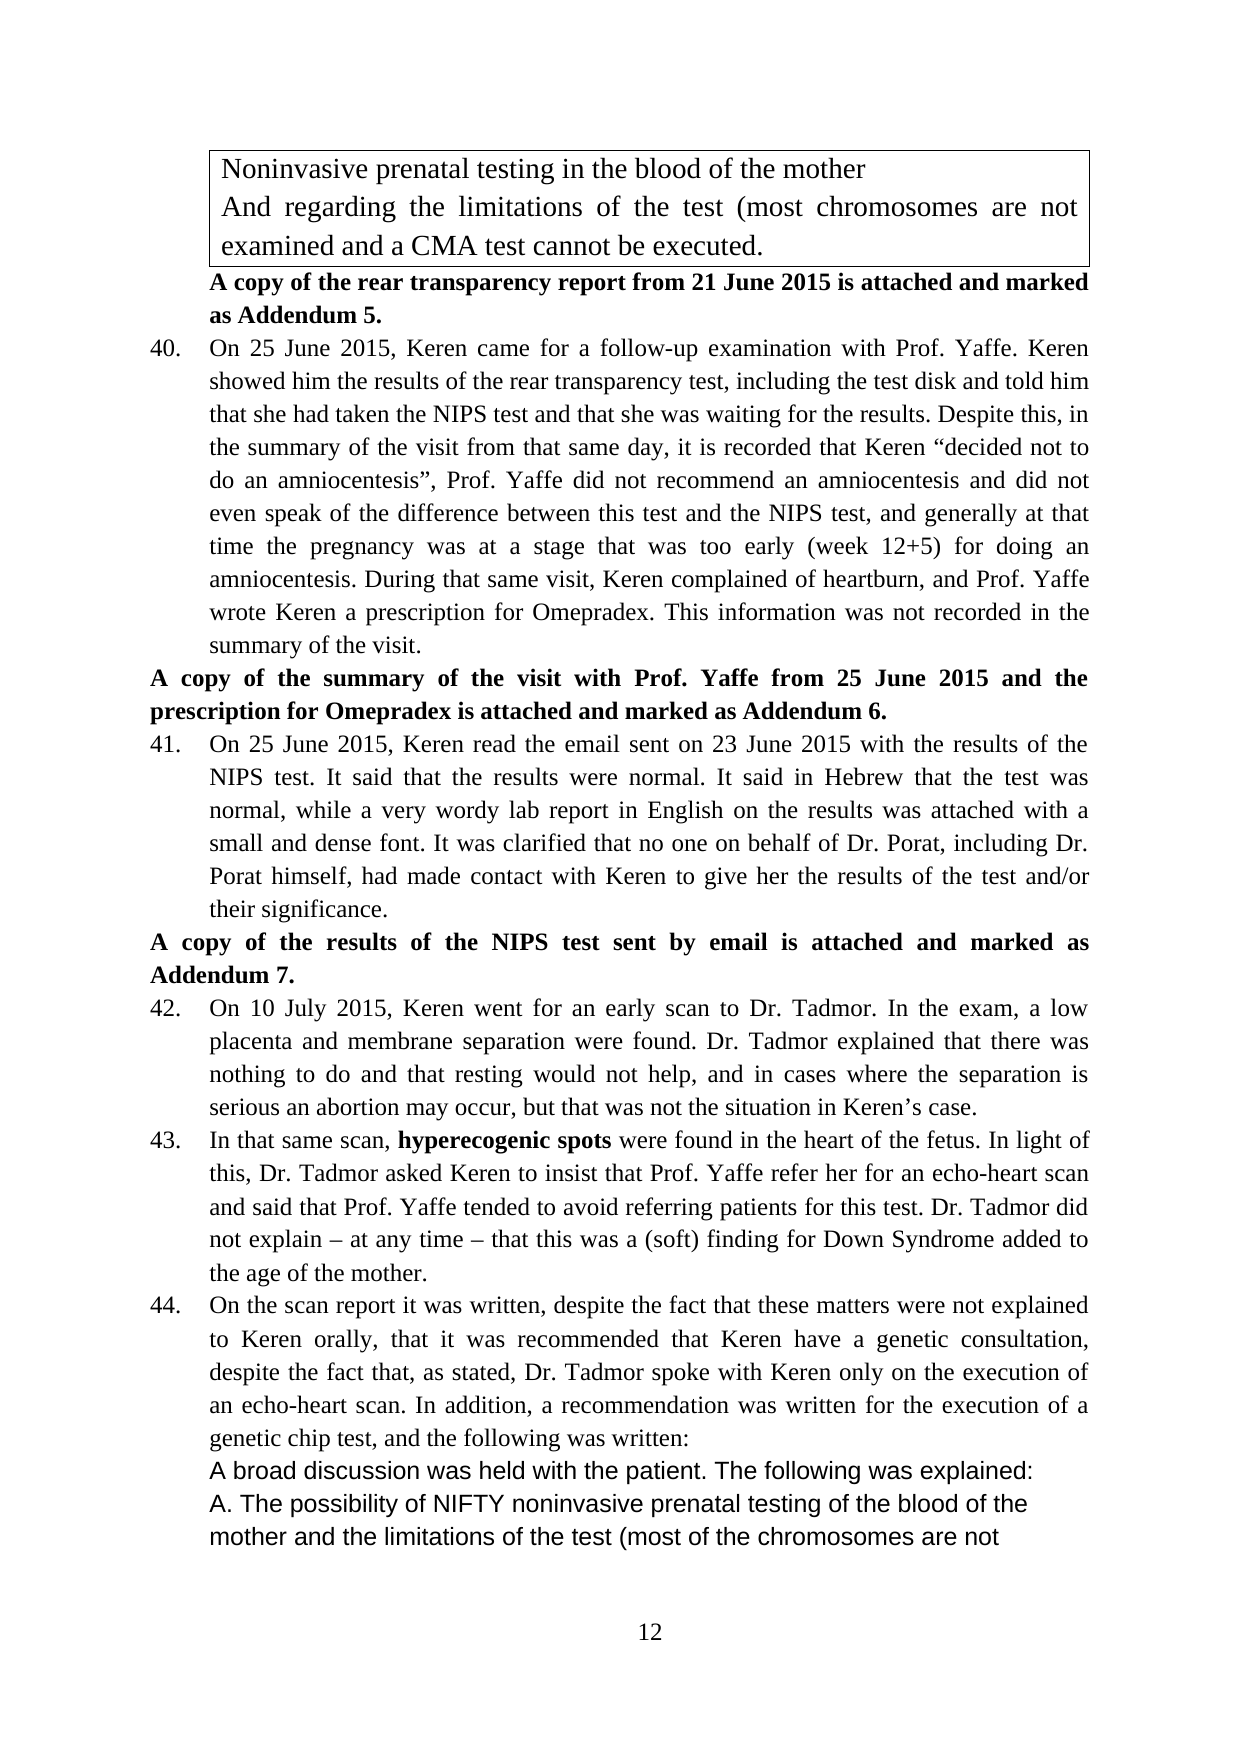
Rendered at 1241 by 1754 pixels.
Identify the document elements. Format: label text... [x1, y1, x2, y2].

list On 10 July 2015, Keren went for an early scan to Dr. Tadmor. In the exam, a low placenta and membrane separation were found. Dr. Tadmor explained that there was nothing to do and that resting would not help, and in cases where the separation is serious an abortion may occur, but that was not the situation in Keren’s case. [150, 993, 1090, 1121]
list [209, 1489, 1090, 1551]
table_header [210, 151, 1089, 266]
list On 25 June 2015, Keren came for a follow-up examination with Prof. Yaffe. Keren showed him the results of the rear transparency test, including the test disk and told him that she had taken the NIPS test and that she was waiting for the results. Despite this, in the summary of the visit from that same day, it is recorded that Keren “decided not to do an amniocentesis”, Prof. Yaffe did not recommend an amniocentesis and did not even speak of the difference between this test and the NIPS test, and generally at that time the pregnancy was at a stage that was too early (week 12+5) for doing an amniocentesis. During that same visit, Keren complained of heartburn, and Prof. Yaffe wrote Keren a prescription for Omepradex. This information was not recorded in the summary of the visit. [150, 333, 1090, 659]
list On the scan report it was written, despite the fact that these matters were not explained to Keren orally, that it was recommended that Keren have a genetic consultation, despite the fact that, as stated, Dr. Tadmor spoke with Keren only on the execution of an echo-heart scan. In addition, a recommendation was written for the execution of a genetic chip test, and the following was written: [150, 1291, 1090, 1451]
list In that same scan, hyperecogenic spots were found in the heart of the fetus. In light of this, Dr. Tadmor asked Keren to insist that Prof. Yaffe refer her for an echo-heart scan and said that Prof. Yaffe tended to avoid referring patients for this test. Dr. Tadmor did not explain – at any time – that this was a (soft) finding for Down Syndrome added to the age of the mother. [150, 1126, 1090, 1286]
list A copy of the results of the NIPS test sent by email is attached and marked as Addendum 7. [150, 927, 1090, 989]
list A copy of the summary of the visit with Prof. Yaffe from 25 June 2015 and the prescription for Omepradex is attached and marked as Addendum 6. [150, 663, 1090, 725]
list A copy of the rear transparency report from 21 June 2015 is attached and marked as Addendum 5. [209, 267, 1090, 329]
list A broad discussion was held with the patient. The following was explained: [209, 1456, 1090, 1484]
list On 25 June 2015, Keren read the email sent on 23 June 2015 with the results of the NIPS test. It said that the results were normal. It said in Hebrew that the test was normal, while a very wordy lab report in English on the results was attached with a small and dense font. It was clarified that no one on behalf of Dr. Porat, including Dr. Porat himself, had made contact with Keren to give her the results of the test and/or their significance. [150, 729, 1090, 923]
